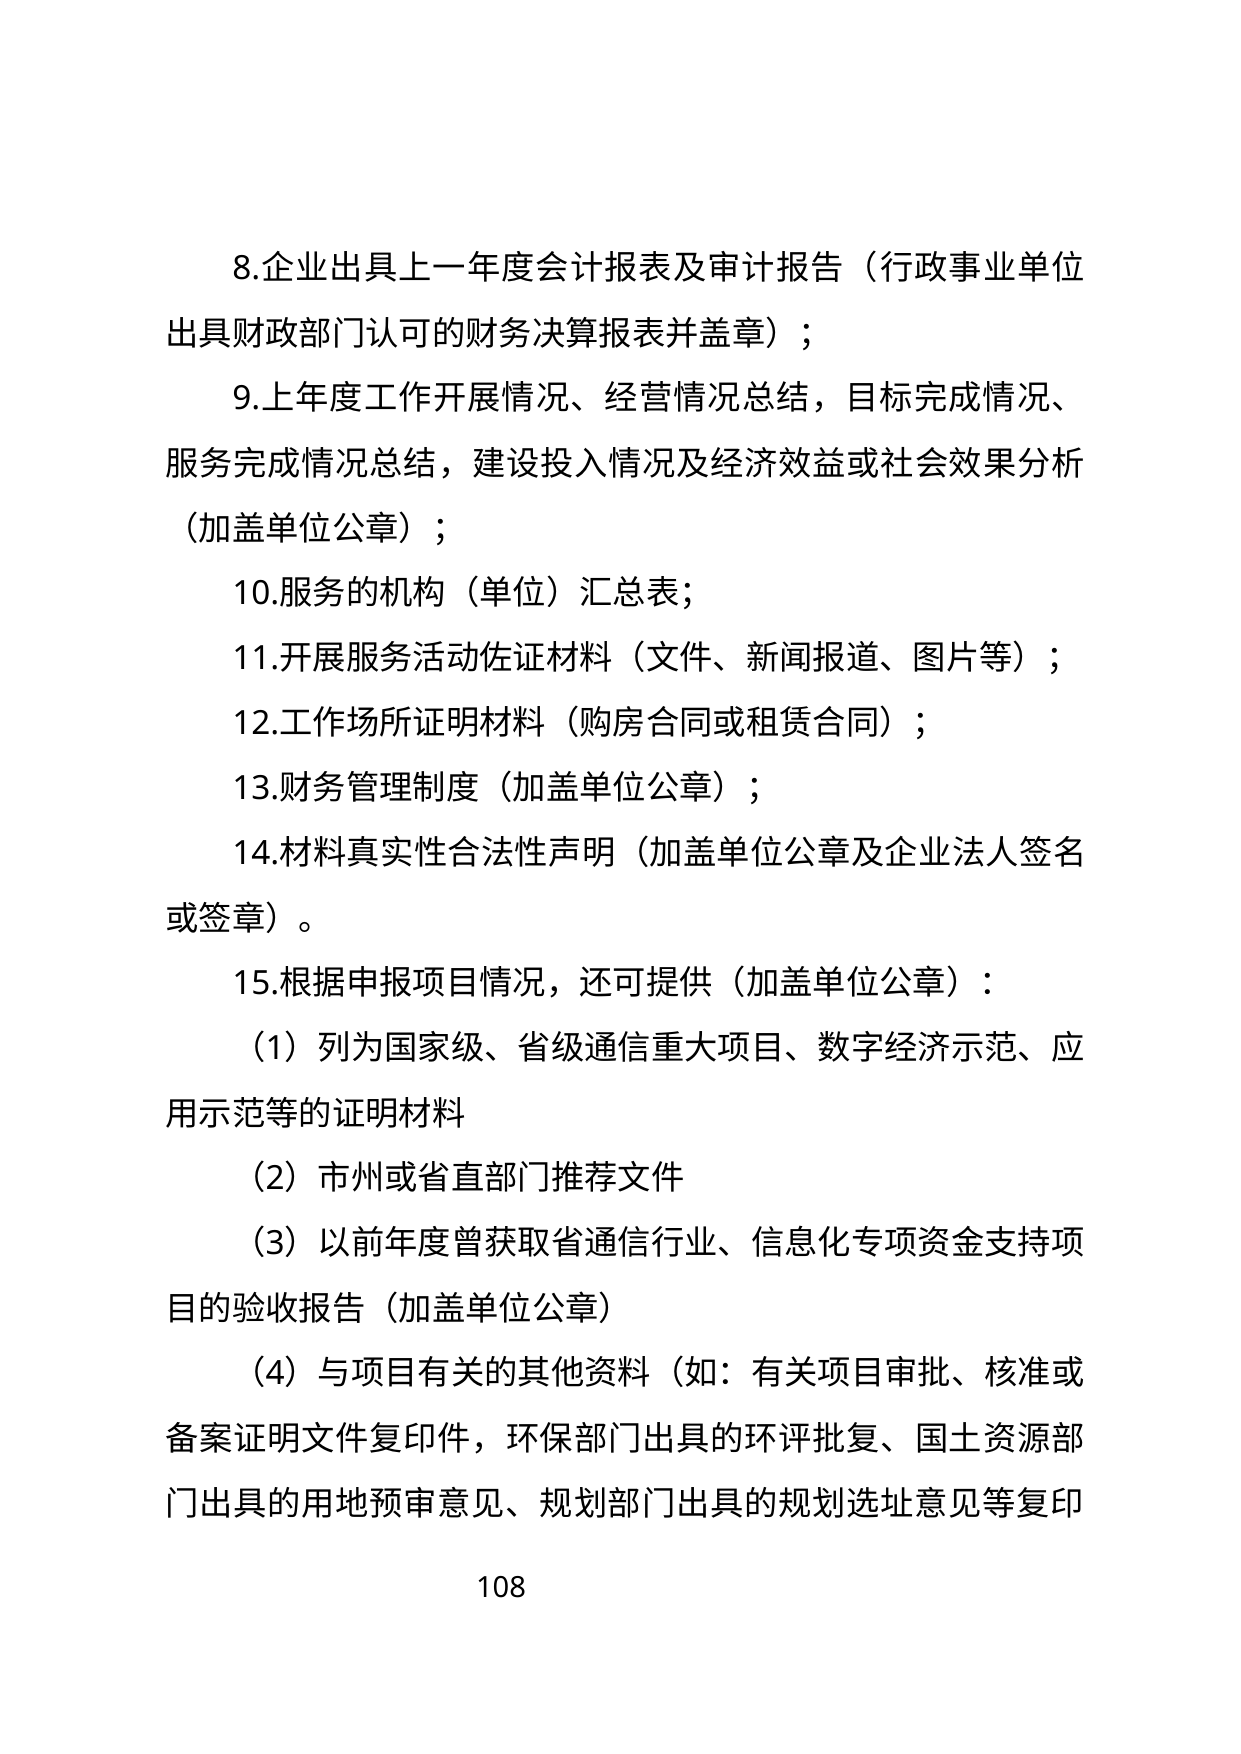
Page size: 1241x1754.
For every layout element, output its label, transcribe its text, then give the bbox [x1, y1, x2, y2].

text （3）以前年度曾获取省通信行业、信息化专项资金支持项目的验收报告（加盖单位公章） [165, 1208, 1087, 1338]
text 8.企业出具上一年度会计报表及审计报告（行政事业单位出具财政部门认可的财务决算报表并盖章）； [165, 233, 1087, 363]
text 10.服务的机构（单位）汇总表； [165, 558, 1087, 623]
text （1）列为国家级、省级通信重大项目、数字经济示范、应用示范等的证明材料 [165, 1013, 1087, 1143]
text 15.根据申报项目情况，还可提供（加盖单位公章）： [165, 948, 1087, 1013]
text 14.材料真实性合法性声明（加盖单位公章及企业法人签名或签章）。 [165, 818, 1087, 948]
text （2）市州或省直部门推荐文件 [165, 1143, 1087, 1208]
text 13.财务管理制度（加盖单位公章）； [165, 753, 1087, 818]
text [165, 1338, 1087, 1533]
text 11.开展服务活动佐证材料（文件、新闻报道、图片等）； [165, 623, 1087, 688]
text 9.上年度工作开展情况、经营情况总结，目标完成情况、服务完成情况总结，建设投入情况及经济效益或社会效果分析（加盖单位公章）； [165, 363, 1087, 558]
text 12.工作场所证明材料（购房合同或租赁合同）； [165, 688, 1087, 753]
